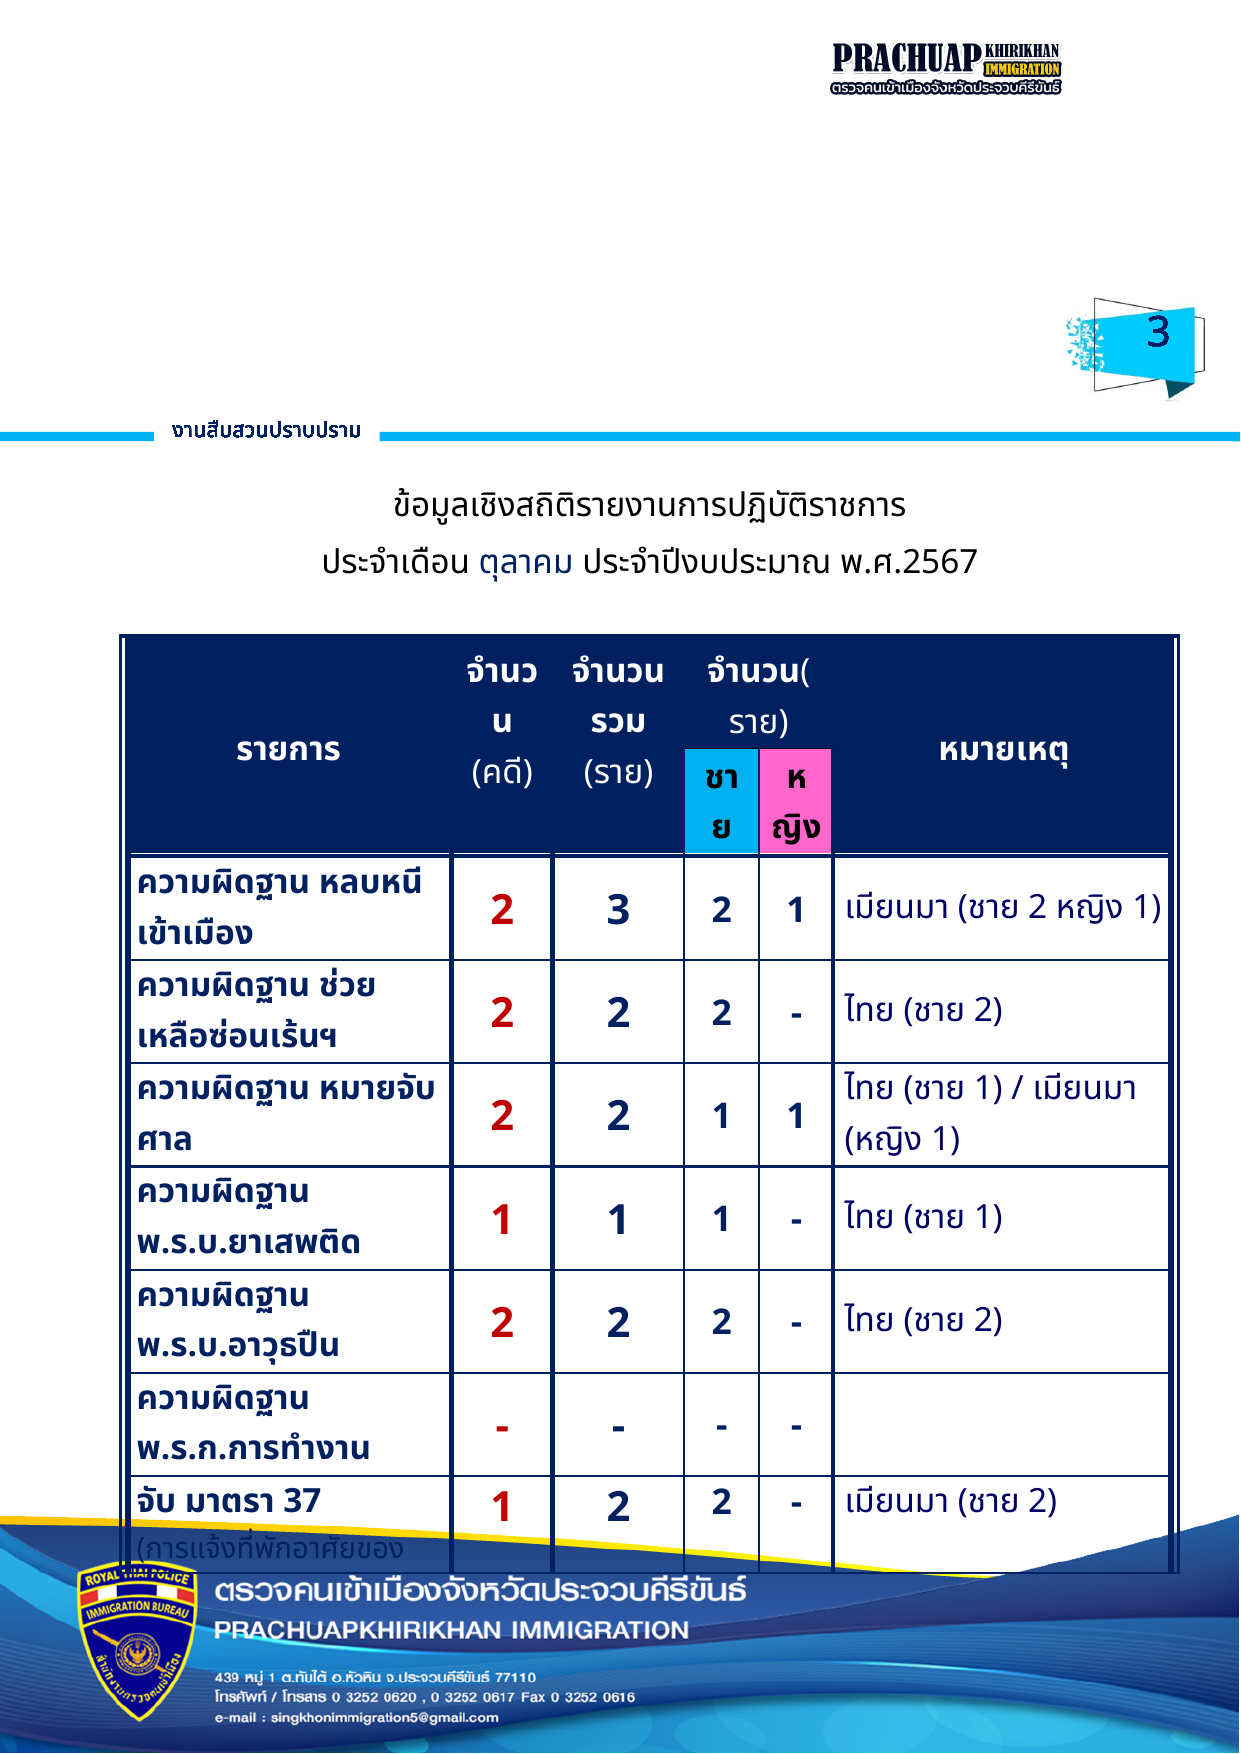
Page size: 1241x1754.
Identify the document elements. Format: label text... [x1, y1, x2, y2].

table_cell 2 [685, 961, 758, 1062]
picture [1064, 289, 1210, 407]
table_cell - [555, 1374, 683, 1475]
table_cell ความผิดฐาน หมายจับศาล [131, 1064, 449, 1165]
table_cell 1 [760, 858, 831, 959]
table_cell - [760, 1168, 831, 1268]
table_cell - [760, 1374, 831, 1475]
table_header จำนวน (คดี) [454, 647, 550, 853]
picture [0, 1514, 1239, 1753]
table_cell ไทย (ชาย 1) / เมียนมา (หญิง 1) [835, 1064, 1168, 1165]
table_cell 2 [454, 1271, 550, 1372]
table_cell - [760, 1271, 831, 1372]
table_cell เมียนมา (ชาย 2 หญิง 1) [835, 858, 1168, 959]
table_cell 2 [454, 1064, 550, 1165]
table_cell 2 [555, 1064, 683, 1165]
table_cell ความผิดฐาน หลบหนีเข้าเมือง [131, 858, 449, 959]
table_cell 3 [555, 858, 683, 959]
table_cell หญิง [760, 749, 831, 853]
table_cell - [760, 961, 831, 1062]
table_cell 2 [685, 858, 758, 959]
table_cell 2 [454, 858, 550, 959]
table_cell 1 [685, 1168, 758, 1268]
table_cell - [454, 1374, 550, 1475]
text ประจำเดือน ตุลาคม ประจำปีงบประมาณ พ.ศ.2567 [177, 538, 1122, 588]
table_cell ชาย [685, 749, 758, 853]
table_cell 2 [555, 1477, 683, 1572]
table_cell 2 [555, 961, 683, 1062]
table_cell 2 [454, 961, 550, 1062]
table_cell 1 [685, 1064, 758, 1165]
table_cell ไทย (ชาย 2) [835, 961, 1168, 1062]
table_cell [131, 1477, 449, 1572]
table_cell - [760, 1477, 831, 1572]
table_header จำนวนรวม (ราย) [555, 647, 683, 853]
table_cell - [685, 1374, 758, 1475]
table_cell 1 [454, 1477, 550, 1572]
table_cell 2 [555, 1271, 683, 1372]
table_cell 1 [454, 1168, 550, 1268]
table_header รายการ [131, 647, 449, 853]
table_cell 1 [555, 1168, 683, 1268]
table_cell 2 [685, 1271, 758, 1372]
table_cell เมียนมา (ชาย 2) [835, 1477, 1168, 1572]
table_cell ความผิดฐาน พ.ร.บ.ยาเสพติด [131, 1168, 449, 1268]
table_cell ไทย (ชาย 2) [835, 1271, 1168, 1372]
table_cell 2 [685, 1477, 758, 1572]
picture [820, 13, 1070, 131]
table_header หมายเหตุ [835, 647, 1168, 853]
table_cell ความผิดฐาน พ.ร.ก.การทำงาน [131, 1374, 449, 1475]
table_cell ความผิดฐาน พ.ร.บ.อาวุธปืน [131, 1271, 449, 1372]
text ข้อมูลเชิงสถิติรายงานการปฏิบัติราชการ [177, 481, 1122, 531]
table_cell ความผิดฐาน ช่วยเหลือซ่อนเร้นฯ [131, 961, 449, 1062]
table_cell 1 [760, 1064, 831, 1165]
table_cell ไทย (ชาย 1) [835, 1168, 1168, 1268]
table_header จำนวน( ราย) [685, 647, 831, 748]
table_cell [835, 1374, 1168, 1475]
